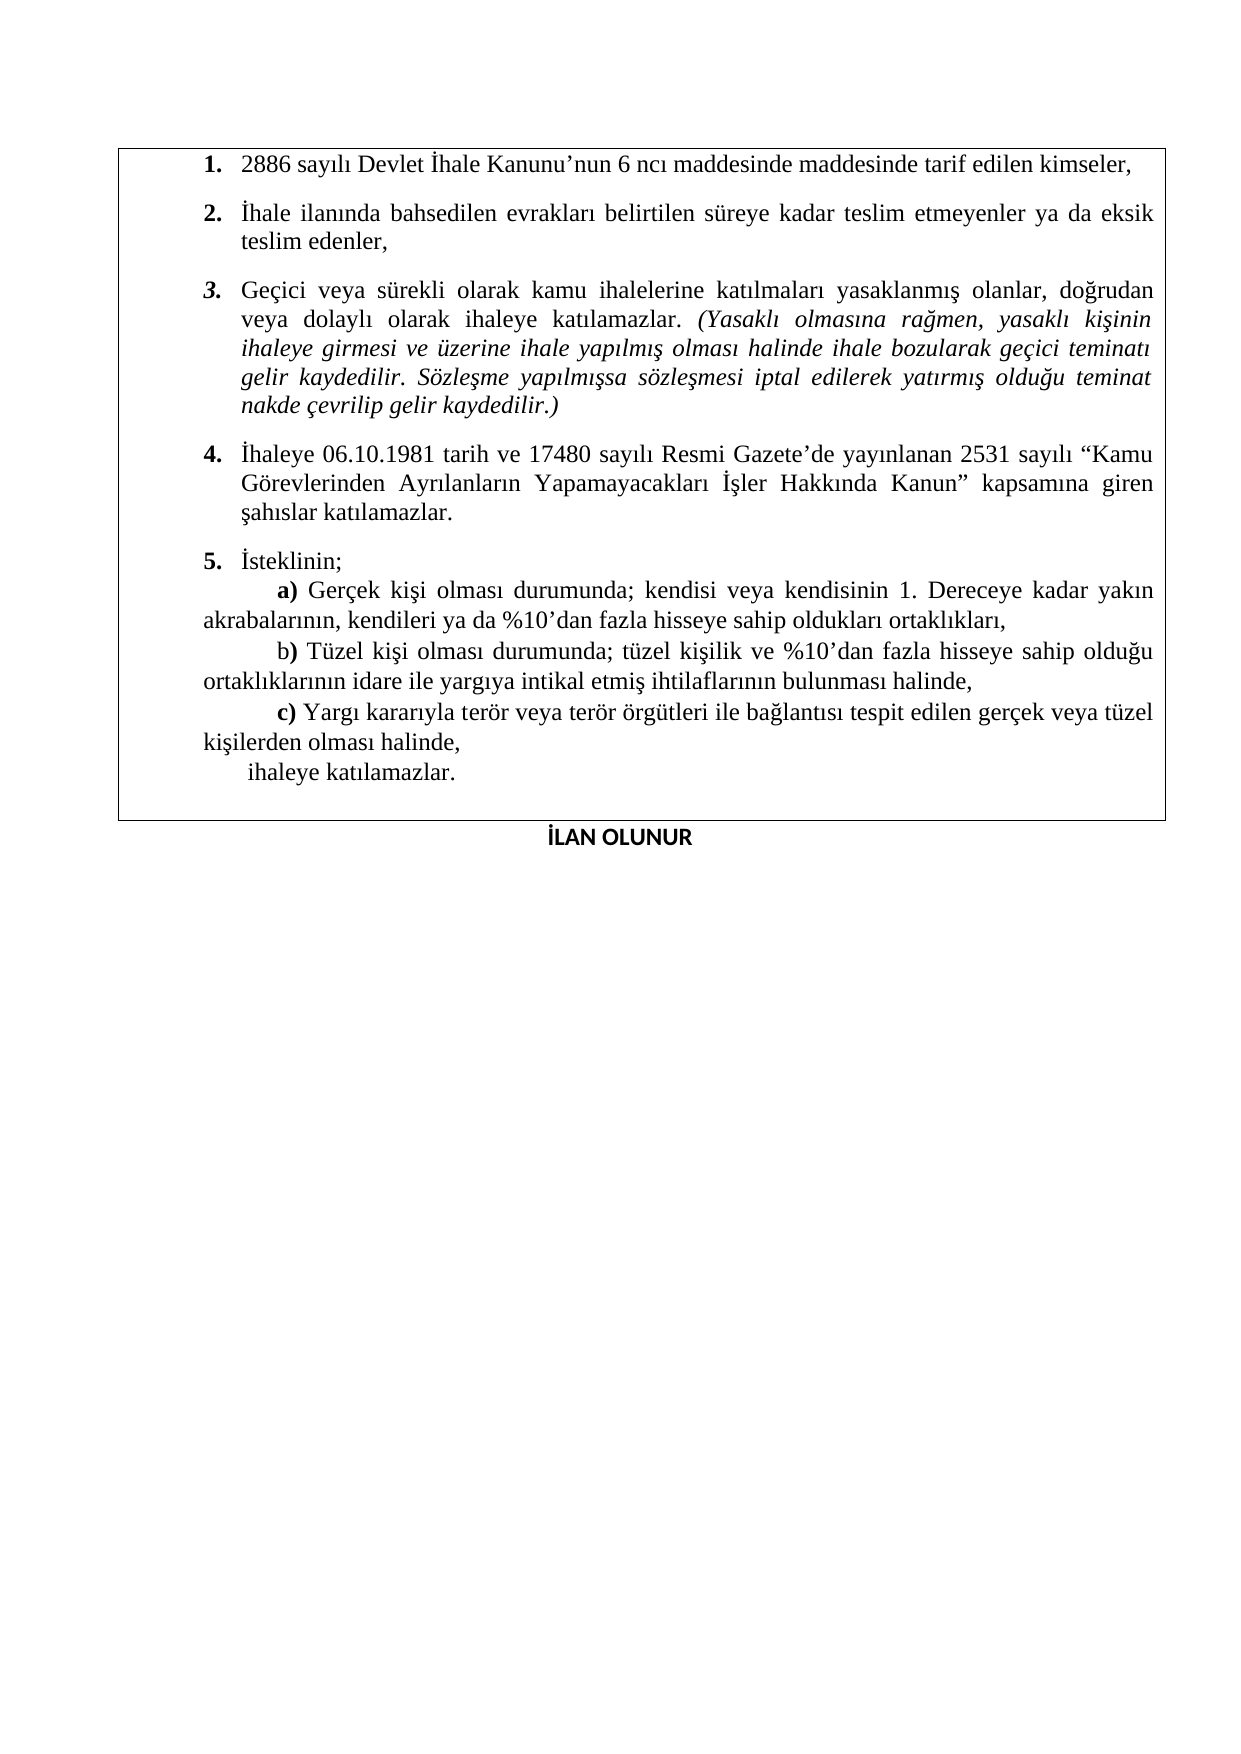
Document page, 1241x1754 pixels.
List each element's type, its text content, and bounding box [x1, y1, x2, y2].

text İLAN OLUNUR [148, 821, 1093, 852]
table_cell 2886 sayılı Devlet İhale Kanunu’nun 6 ncı maddesinde maddesinde tarif edilen kimseler, İhale ilanında bahsedilen evrakları belirtilen süreye kadar teslim etmeyenler ya da eksik teslim edenler, Geçici veya sürekli olarak kamu ihalelerine katılmaları yasaklanmış olanlar, doğrudan veya dolaylı olarak ihaleye katılamazlar. (Yasaklı olmasına rağmen, yasaklı kişinin ihaleye girmesi ve üzerine ihale yapılmış olması halinde ihale bozularak geçici teminatı gelir kaydedilir. Sözleşme yapılmışsa sözleşmesi iptal edilerek yatırmış olduğu teminat nakde çevrilip gelir kaydedilir.) İhaleye 06.10.1981 tarih ve 17480 sayılı Resmi Gazete’de yayınlanan 2531 sayılı “Kamu Görevlerinden Ayrılanların Yapamayacakları İşler Hakkında Kanun” kapsamına giren şahıslar katılamazlar. İsteklinin; a) Gerçek kişi olması durumunda; kendisi veya kendisinin 1. Dereceye kadar yakın akrabalarının, kendileri ya da %10’dan fazla hisseye sahip oldukları ortaklıkları, b) Tüzel kişi olması durumunda; tüzel kişilik ve %10’dan fazla hisseye sahip olduğu ortaklıklarının idare ile yargıya intikal etmiş ihtilaflarının bulunması halinde, c) Yargı kararıyla terör veya terör örgütleri ile bağlantısı tespit edilen gerçek veya tüzel kişilerden olması halinde, ihaleye katılamazlar. [119, 149, 1165, 820]
